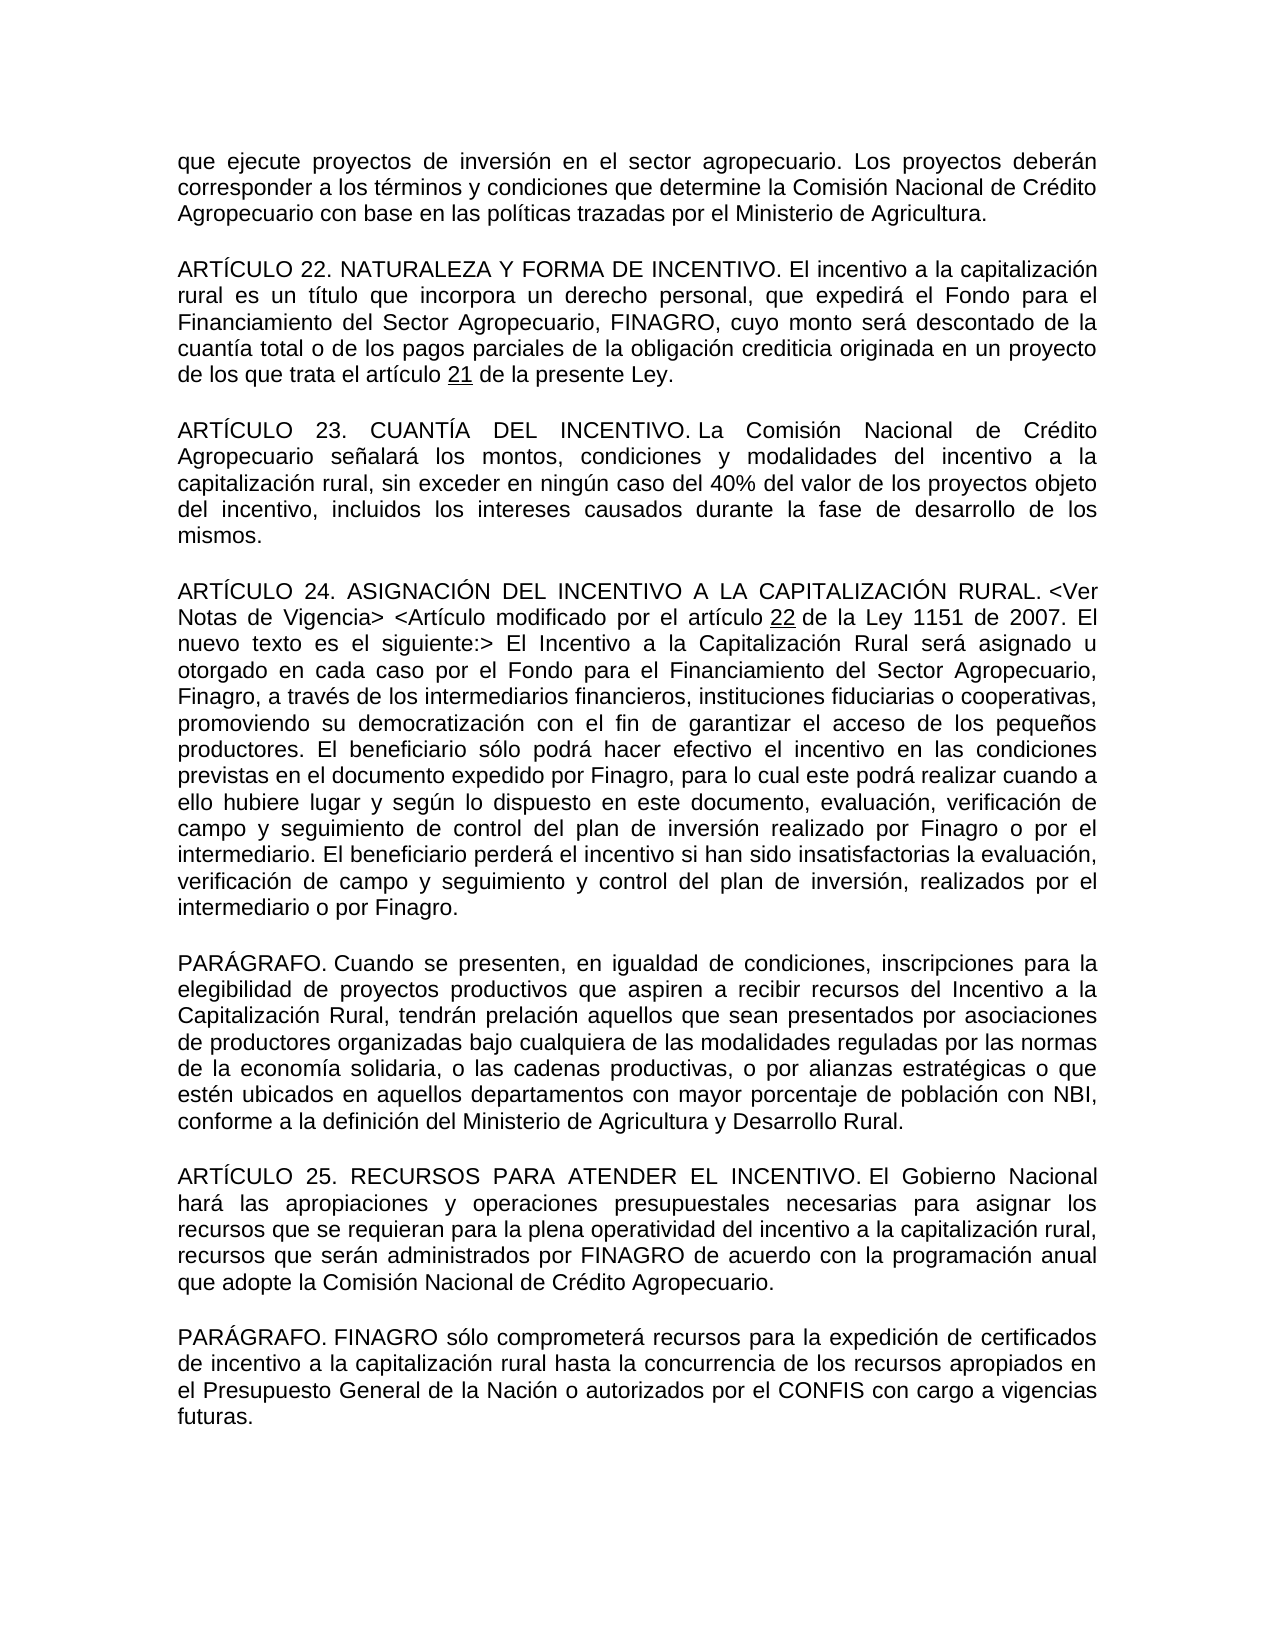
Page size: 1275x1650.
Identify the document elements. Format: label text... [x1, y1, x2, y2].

text ARTÍCULO 24. ASIGNACIÓN DEL INCENTIVO A LA CAPITALIZACIÓN RURAL. <Ver Notas de Vigencia> <Artículo modificado por el artículo 22 de la Ley 1151 de 2007. El nuevo texto es el siguiente:> El Incentivo a la Capitalización Rural será asignado u otorgado en cada caso por el Fondo para el Financiamiento del Sector Agropecuario, Finagro, a través de los intermediarios financieros, instituciones fiduciarias o cooperativas, promoviendo su democratización con el fin de garantizar el acceso de los pequeños productores. El beneficiario sólo podrá hacer efectivo el incentivo en las condiciones previstas en el documento expedido por Finagro, para lo cual este podrá realizar cuando a ello hubiere lugar y según lo dispuesto en este documento, evaluación, verificación de campo y seguimiento de control del plan de inversión realizado por Finagro o por el intermediario. El beneficiario perderá el incentivo si han sido insatisfactorias la evaluación, verificación de campo y seguimiento y control del plan de inversión, realizados por el intermediario o por Finagro. [177, 578, 1098, 920]
text ARTÍCULO 22. NATURALEZA Y FORMA DE INCENTIVO. El incentivo a la capitalización rural es un título que incorpora un derecho personal, que expedirá el Fondo para el Financiamiento del Sector Agropecuario, FINAGRO, cuyo monto será descontado de la cuantía total o de los pagos parciales de la obligación crediticia originada en un proyecto de los que trata el artículo 21 de la presente Ley. [177, 256, 1098, 388]
text PARÁGRAFO. FINAGRO sólo comprometerá recursos para la expedición de certificados de incentivo a la capitalización rural hasta la concurrencia de los recursos apropiados en el Presupuesto General de la Nación o autorizados por el CONFIS con cargo a vigencias futuras. [177, 1324, 1098, 1429]
text ARTÍCULO 25. RECURSOS PARA ATENDER EL INCENTIVO. El Gobierno Nacional hará las apropiaciones y operaciones presupuestales necesarias para asignar los recursos que se requieran para la plena operatividad del incentivo a la capitalización rural, recursos que serán administrados por FINAGRO de acuerdo con la programación anual que adopte la Comisión Nacional de Crédito Agropecuario. [177, 1163, 1098, 1295]
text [177, 148, 1098, 227]
text PARÁGRAFO. Cuando se presenten, en igualdad de condiciones, inscripciones para la elegibilidad de proyectos productivos que aspiren a recibir recursos del Incentivo a la Capitalización Rural, tendrán prelación aquellos que sean presentados por asociaciones de productores organizadas bajo cualquiera de las modalidades reguladas por las normas de la economía solidaria, o las cadenas productivas, o por alianzas estratégicas o que estén ubicados en aquellos departamentos con mayor porcentaje de población con NBI, conforme a la definición del Ministerio de Agricultura y Desarrollo Rural. [177, 949, 1098, 1134]
text ARTÍCULO 23. CUANTÍA DEL INCENTIVO. La Comisión Nacional de Crédito Agropecuario señalará los montos, condiciones y modalidades del incentivo a la capitalización rural, sin exceder en ningún caso del 40% del valor de los proyectos objeto del incentivo, incluidos los intereses causados durante la fase de desarrollo de los mismos. [177, 417, 1098, 548]
